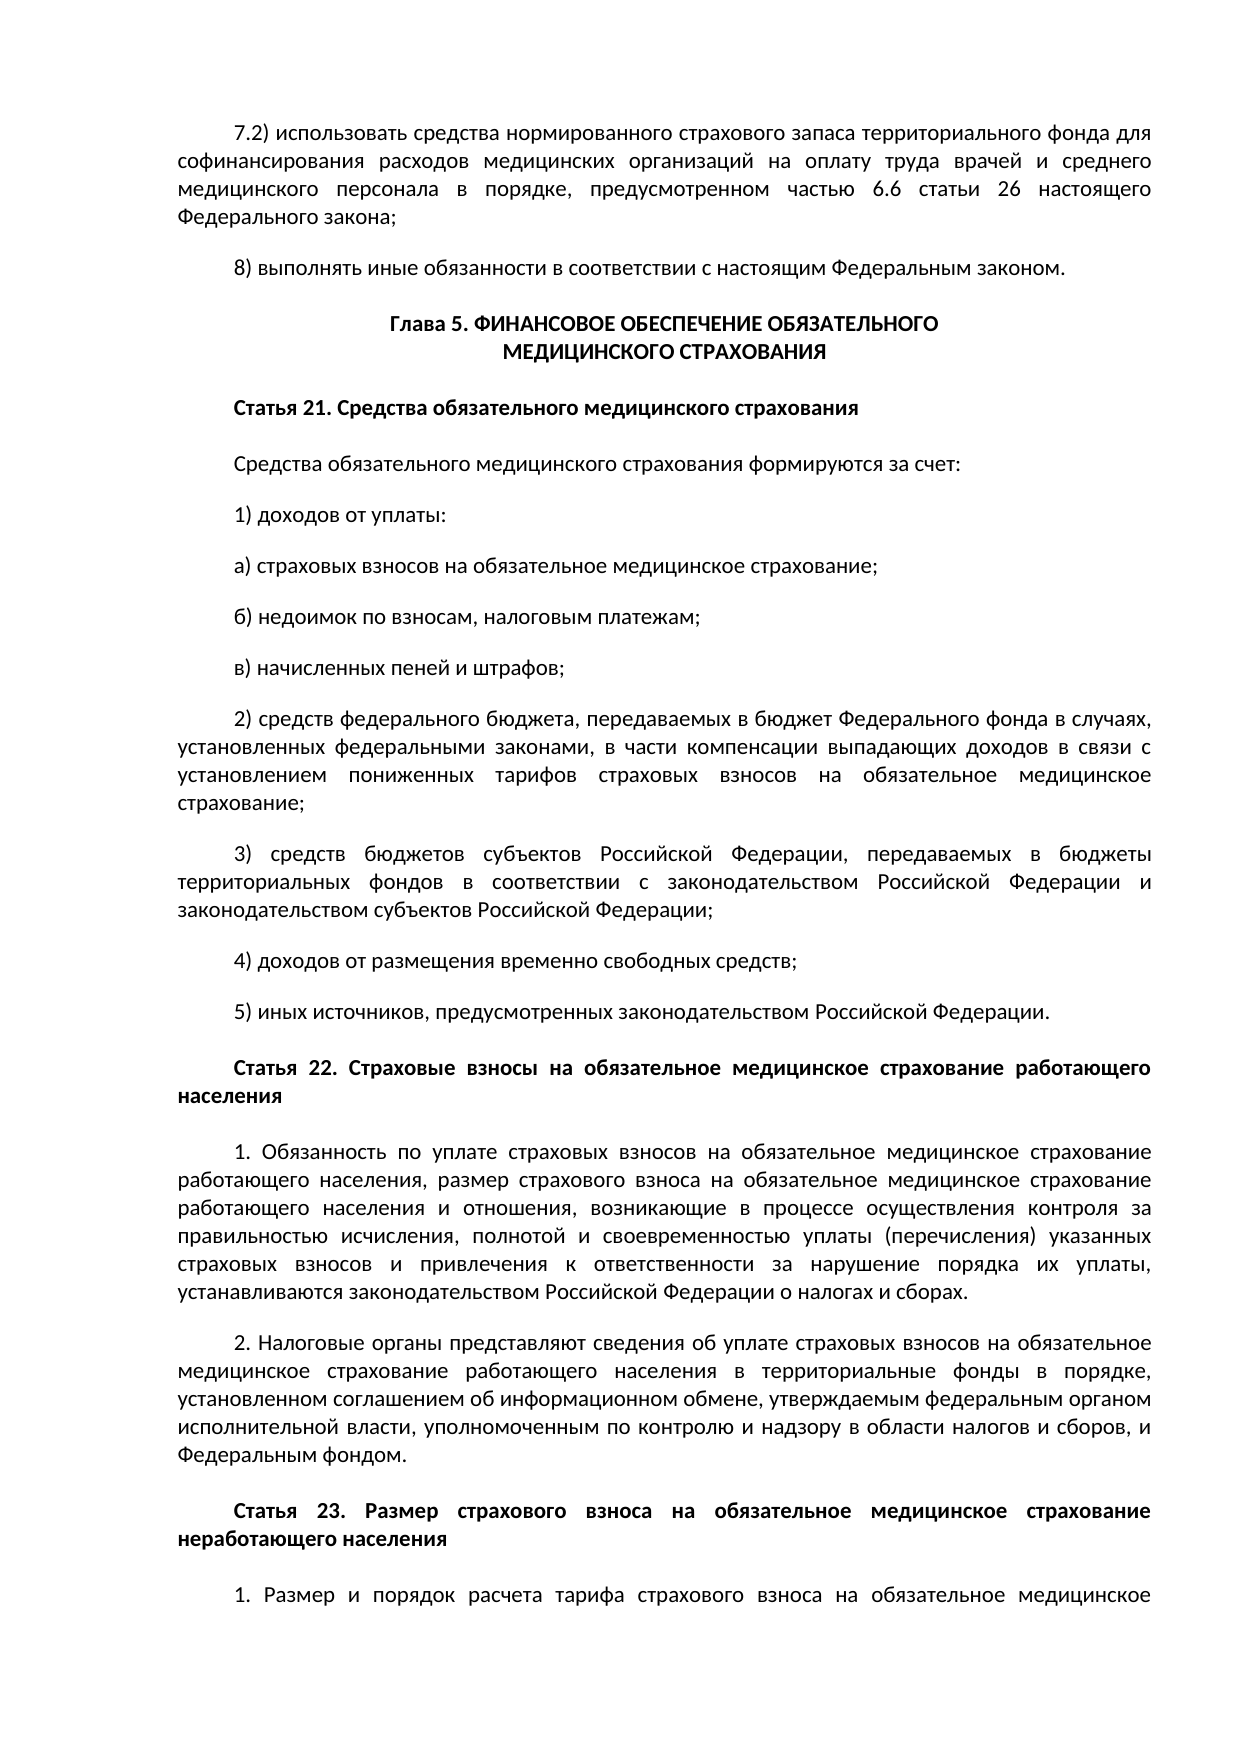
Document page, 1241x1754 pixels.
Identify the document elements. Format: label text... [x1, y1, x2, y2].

text 5) иных источников, предусмотренных законодательством Российской Федерации. [177, 997, 1152, 1025]
text 1) доходов от уплаты: [177, 500, 1152, 528]
text 1. Обязанность по уплате страховых взносов на обязательное медицинское страхование работающего населения, размер страхового взноса на обязательное медицинское страхование работающего населения и отношения, возникающие в процессе осуществления контроля за правильностью исчисления, полнотой и своевременностью уплаты (перечисления) указанных страховых взносов и привлечения к ответственности за нарушение порядка их уплаты, устанавливаются законодательством Российской Федерации о налогах и сборах. [177, 1137, 1152, 1305]
text в) начисленных пеней и штрафов; [177, 653, 1152, 681]
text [177, 1580, 1152, 1608]
text 3) средств бюджетов субъектов Российской Федерации, передаваемых в бюджеты территориальных фондов в соответствии с законодательством Российской Федерации и законодательством субъектов Российской Федерации; [177, 839, 1152, 923]
text 2) средств федерального бюджета, передаваемых в бюджет Федерального фонда в случаях, установленных федеральными законами, в части компенсации выпадающих доходов в связи с установлением пониженных тарифов страховых взносов на обязательное медицинское страхование; [177, 704, 1152, 816]
title МЕДИЦИНСКОГО СТРАХОВАНИЯ [177, 337, 1152, 365]
title Статья 21. Средства обязательного медицинского страхования [177, 393, 1152, 421]
text а) страховых взносов на обязательное медицинское страхование; [177, 551, 1152, 579]
text 4) доходов от размещения временно свободных средств; [177, 946, 1152, 974]
title Статья 23. Размер страхового взноса на обязательное медицинское страхование неработающего населения [177, 1496, 1152, 1552]
text 2. Налоговые органы представляют сведения об уплате страховых взносов на обязательное медицинское страхование работающего населения в территориальные фонды в порядке, установленном соглашением об информационном обмене, утверждаемым федеральным органом исполнительной власти, уполномоченным по контролю и надзору в области налогов и сборов, и Федеральным фондом. [177, 1328, 1152, 1468]
title Глава 5. ФИНАНСОВОЕ ОБЕСПЕЧЕНИЕ ОБЯЗАТЕЛЬНОГО [177, 309, 1152, 337]
text Средства обязательного медицинского страхования формируются за счет: [177, 449, 1152, 477]
text б) недоимок по взносам, налоговым платежам; [177, 602, 1152, 630]
text 7.2) использовать средства нормированного страхового запаса территориального фонда для софинансирования расходов медицинских организаций на оплату труда врачей и среднего медицинского персонала в порядке, предусмотренном частью 6.6 статьи 26 настоящего Федерального закона; [177, 118, 1152, 230]
title Статья 22. Страховые взносы на обязательное медицинское страхование работающего населения [177, 1053, 1152, 1109]
text 8) выполнять иные обязанности в соответствии с настоящим Федеральным законом. [177, 253, 1152, 281]
